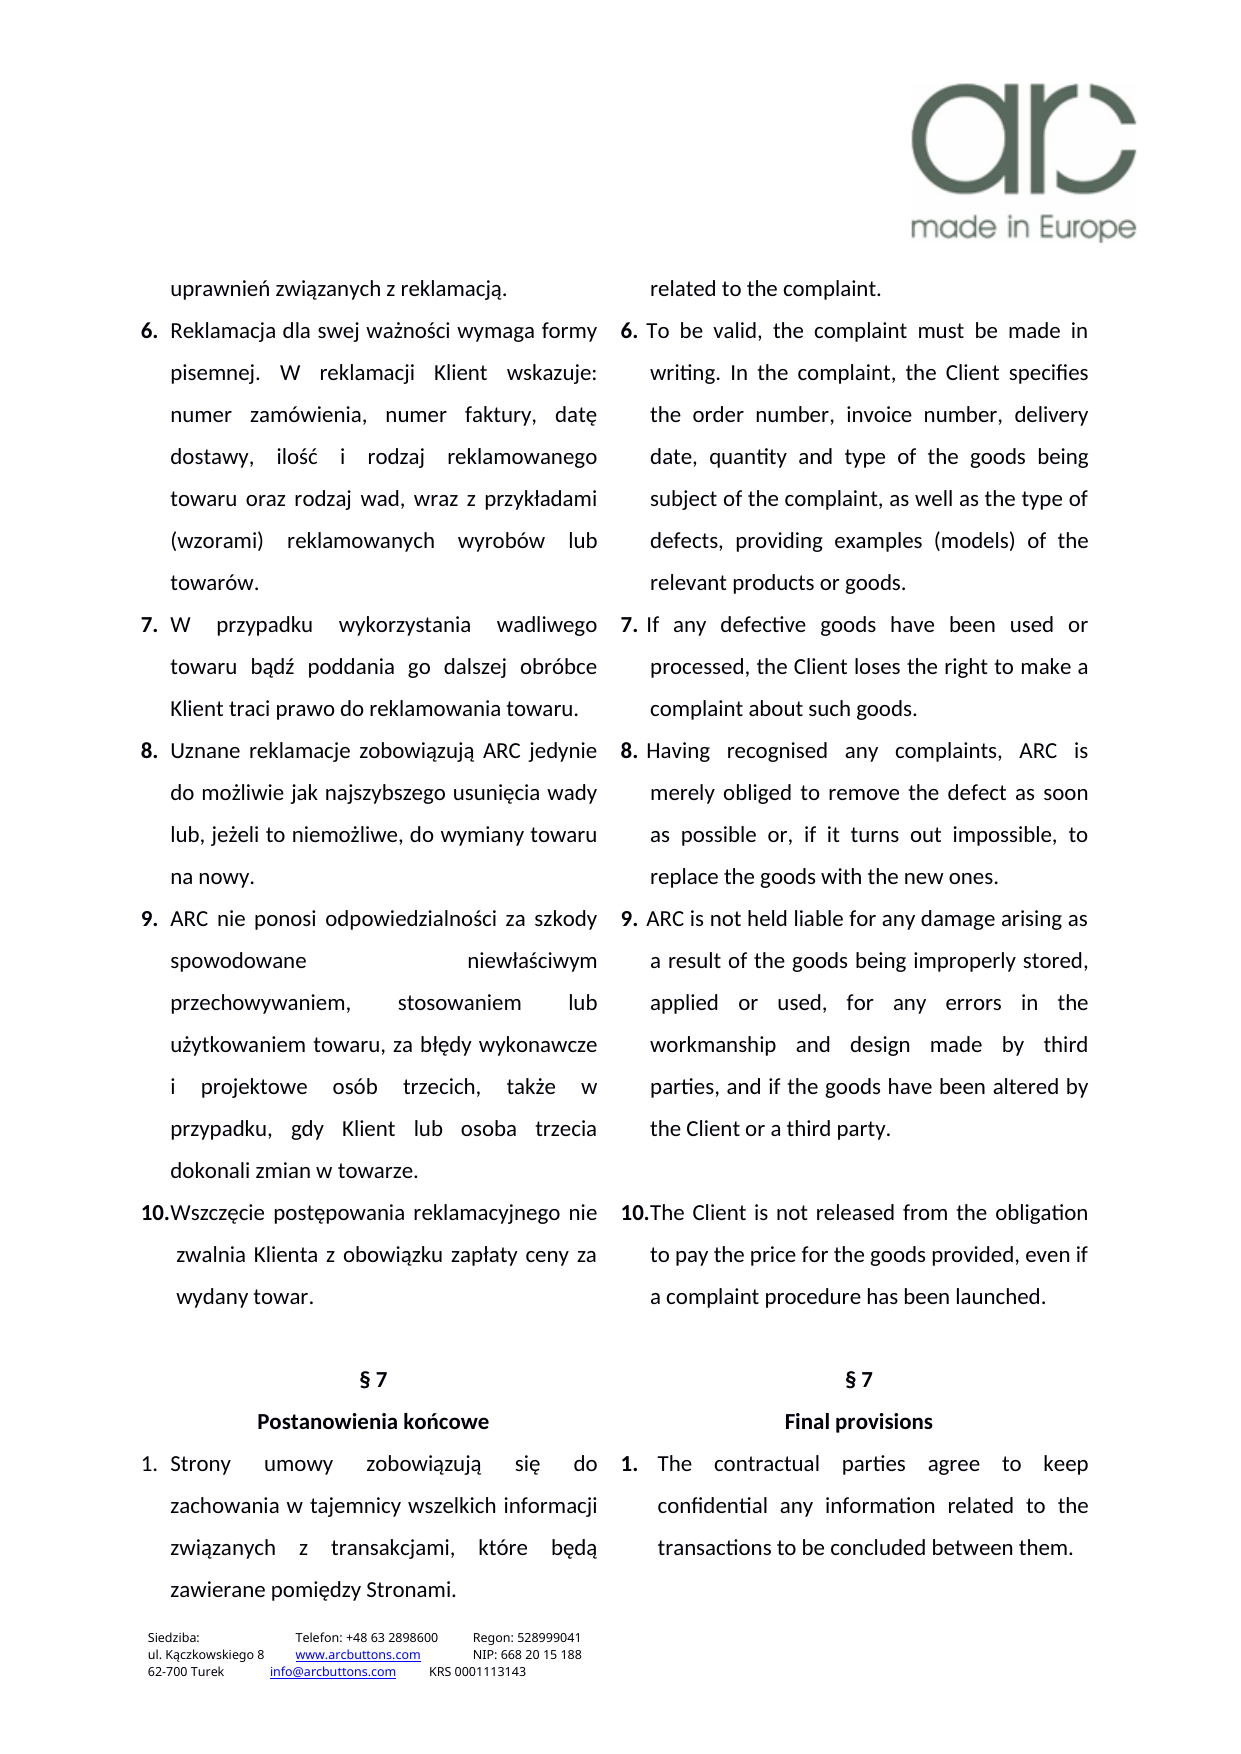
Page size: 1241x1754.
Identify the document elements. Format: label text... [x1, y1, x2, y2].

picture [898, 73, 1152, 251]
